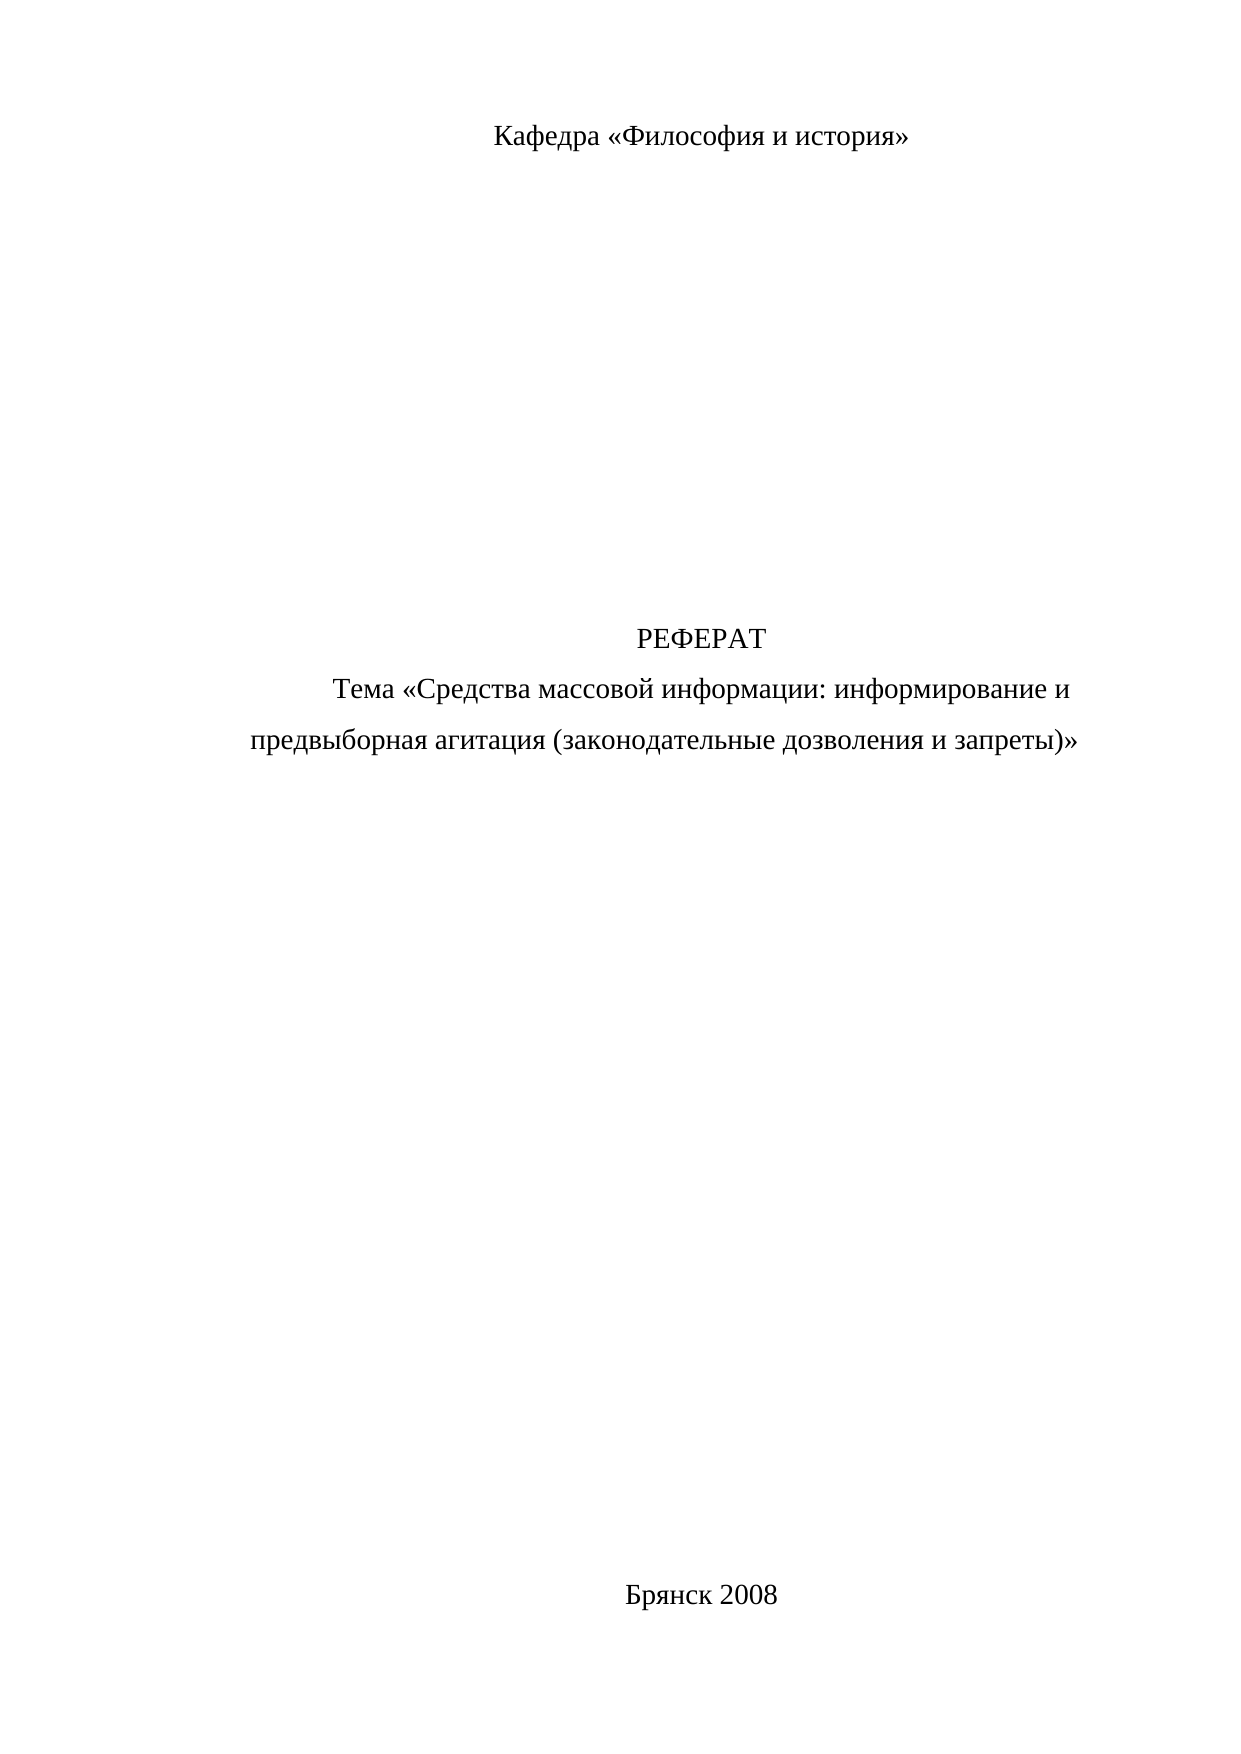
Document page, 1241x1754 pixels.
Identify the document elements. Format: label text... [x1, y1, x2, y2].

text Кафедра «Философия и история» [177, 118, 1152, 152]
text Реферат [177, 621, 1152, 655]
text Брянск 2008 [177, 1577, 1152, 1611]
text Тема «Средства массовой информации: информирование и предвыборная агитация (законодательные дозволения и запреты)» [177, 672, 1152, 755]
